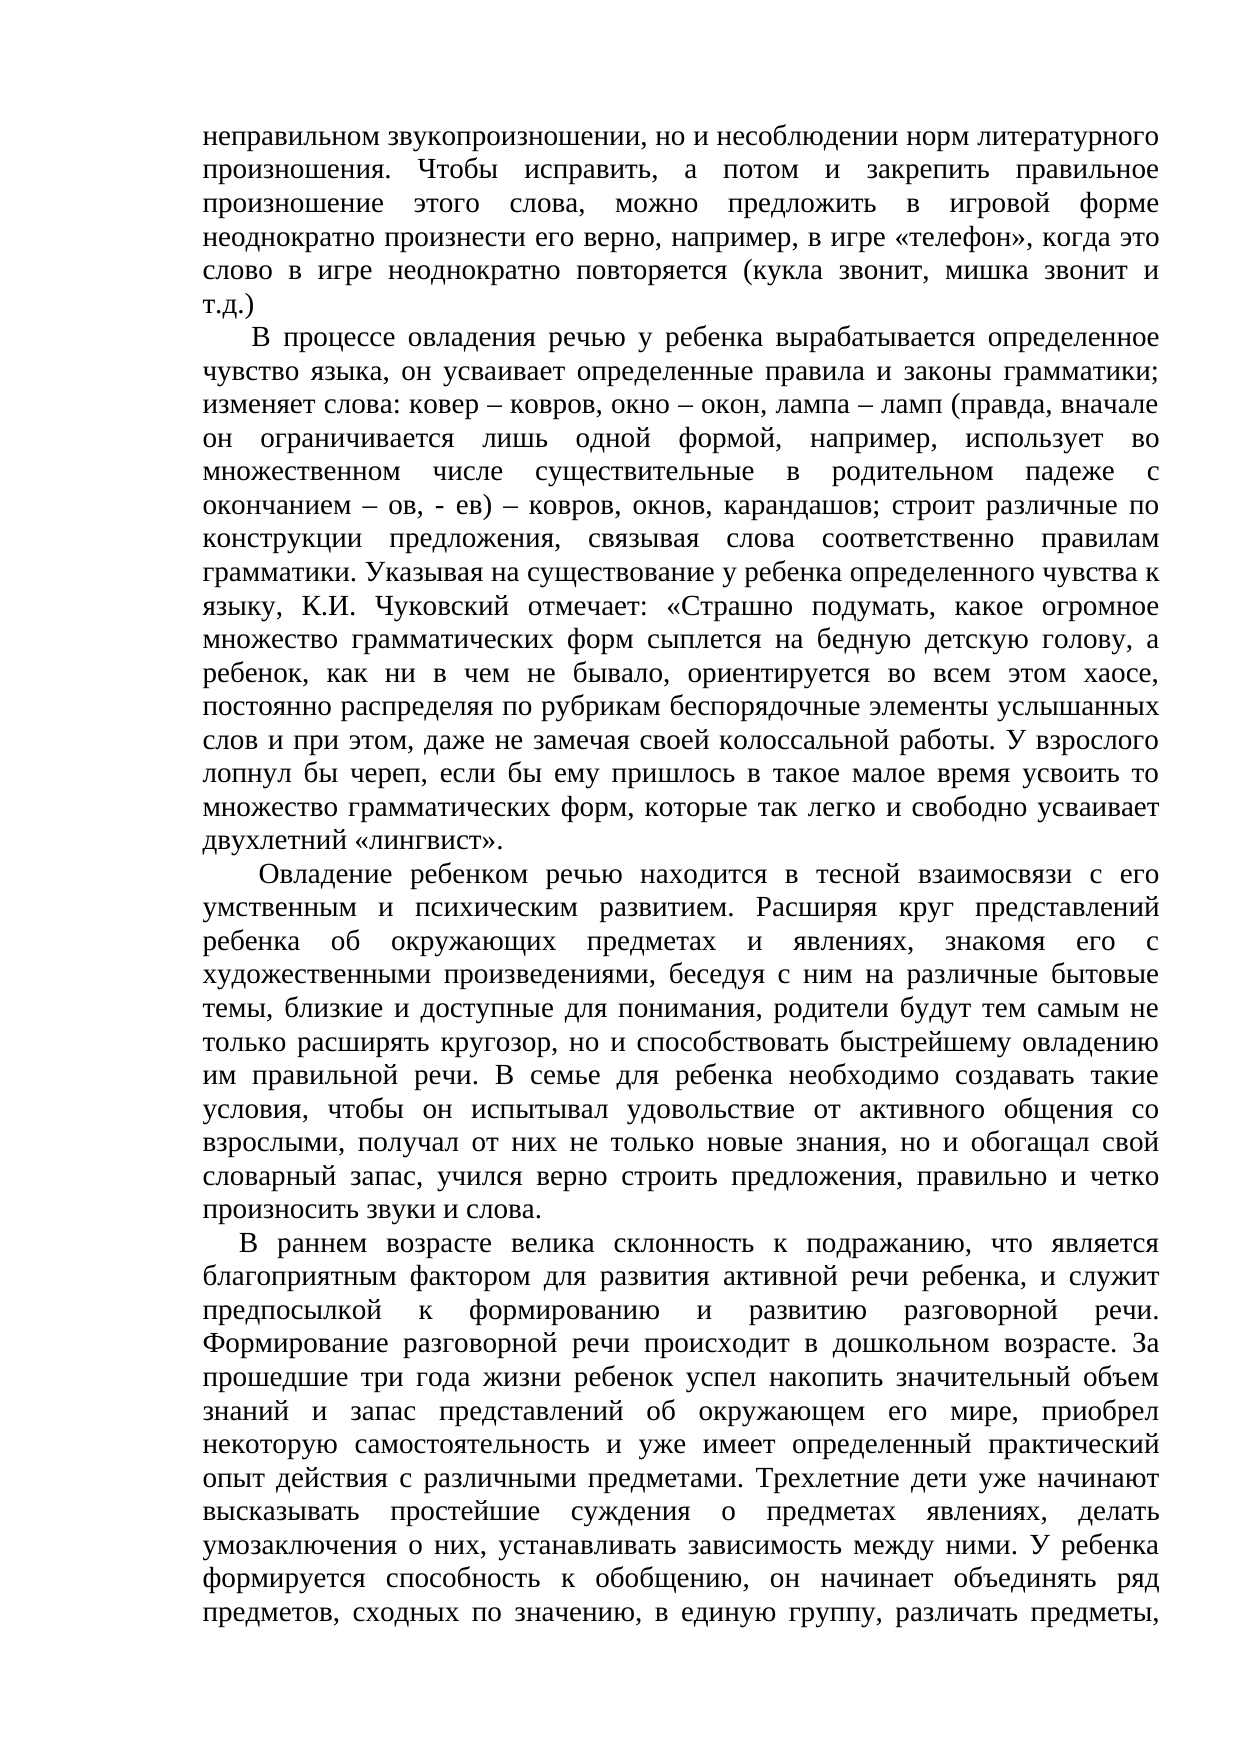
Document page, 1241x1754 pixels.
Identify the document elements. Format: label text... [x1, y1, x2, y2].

text Овладение ребенком речью находится в тесной взаимосвязи с его умственным и психическим развитием. Расширяя круг представлений ребенка об окружающих предметах и явлениях, знакомя его с художественными произведениями, беседуя с ним на различные бытовые темы, близкие и доступные для понимания, родители будут тем самым не только расширять кругозор, но и способствовать быстрейшему овладению им правильной речи. В семье для ребенка необходимо создавать такие условия, чтобы он испытывал удовольствие от активного общения со взрослыми, получал от них не только новые знания, но и обогащал свой словарный запас, учился верно строить предложения, правильно и четко произносить звуки и слова. [202, 856, 1160, 1225]
text В процессе овладения речью у ребенка вырабатывается определенное чувство языка, он усваивает определенные правила и законы грамматики; изменяет слова: ковер – ковров, окно – окон, лампа – ламп (правда, вначале он ограничивается лишь одной формой, например, использует во множественном числе существительные в родительном падеже с окончанием – ов, - ев) – ковров, окнов, карандашов; строит различные по конструкции предложения, связывая слова соответственно правилам грамматики. Указывая на существование у ребенка определенного чувства к языку, К.И. Чуковский отмечает: «Страшно подумать, какое огромное множество грамматических форм сыплется на бедную детскую голову, а ребенок, как ни в чем не бывало, ориентируется во всем этом хаосе, постоянно распределяя по рубрикам беспорядочные элементы услышанных слов и при этом, даже не замечая своей колоссальной работы. У взрослого лопнул бы череп, если бы ему пришлось в такое малое время усвоить то множество грамматических форм, которые так легко и свободно усваивает двухлетний «лингвист». [202, 319, 1160, 856]
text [202, 1225, 1160, 1627]
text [202, 118, 1160, 319]
